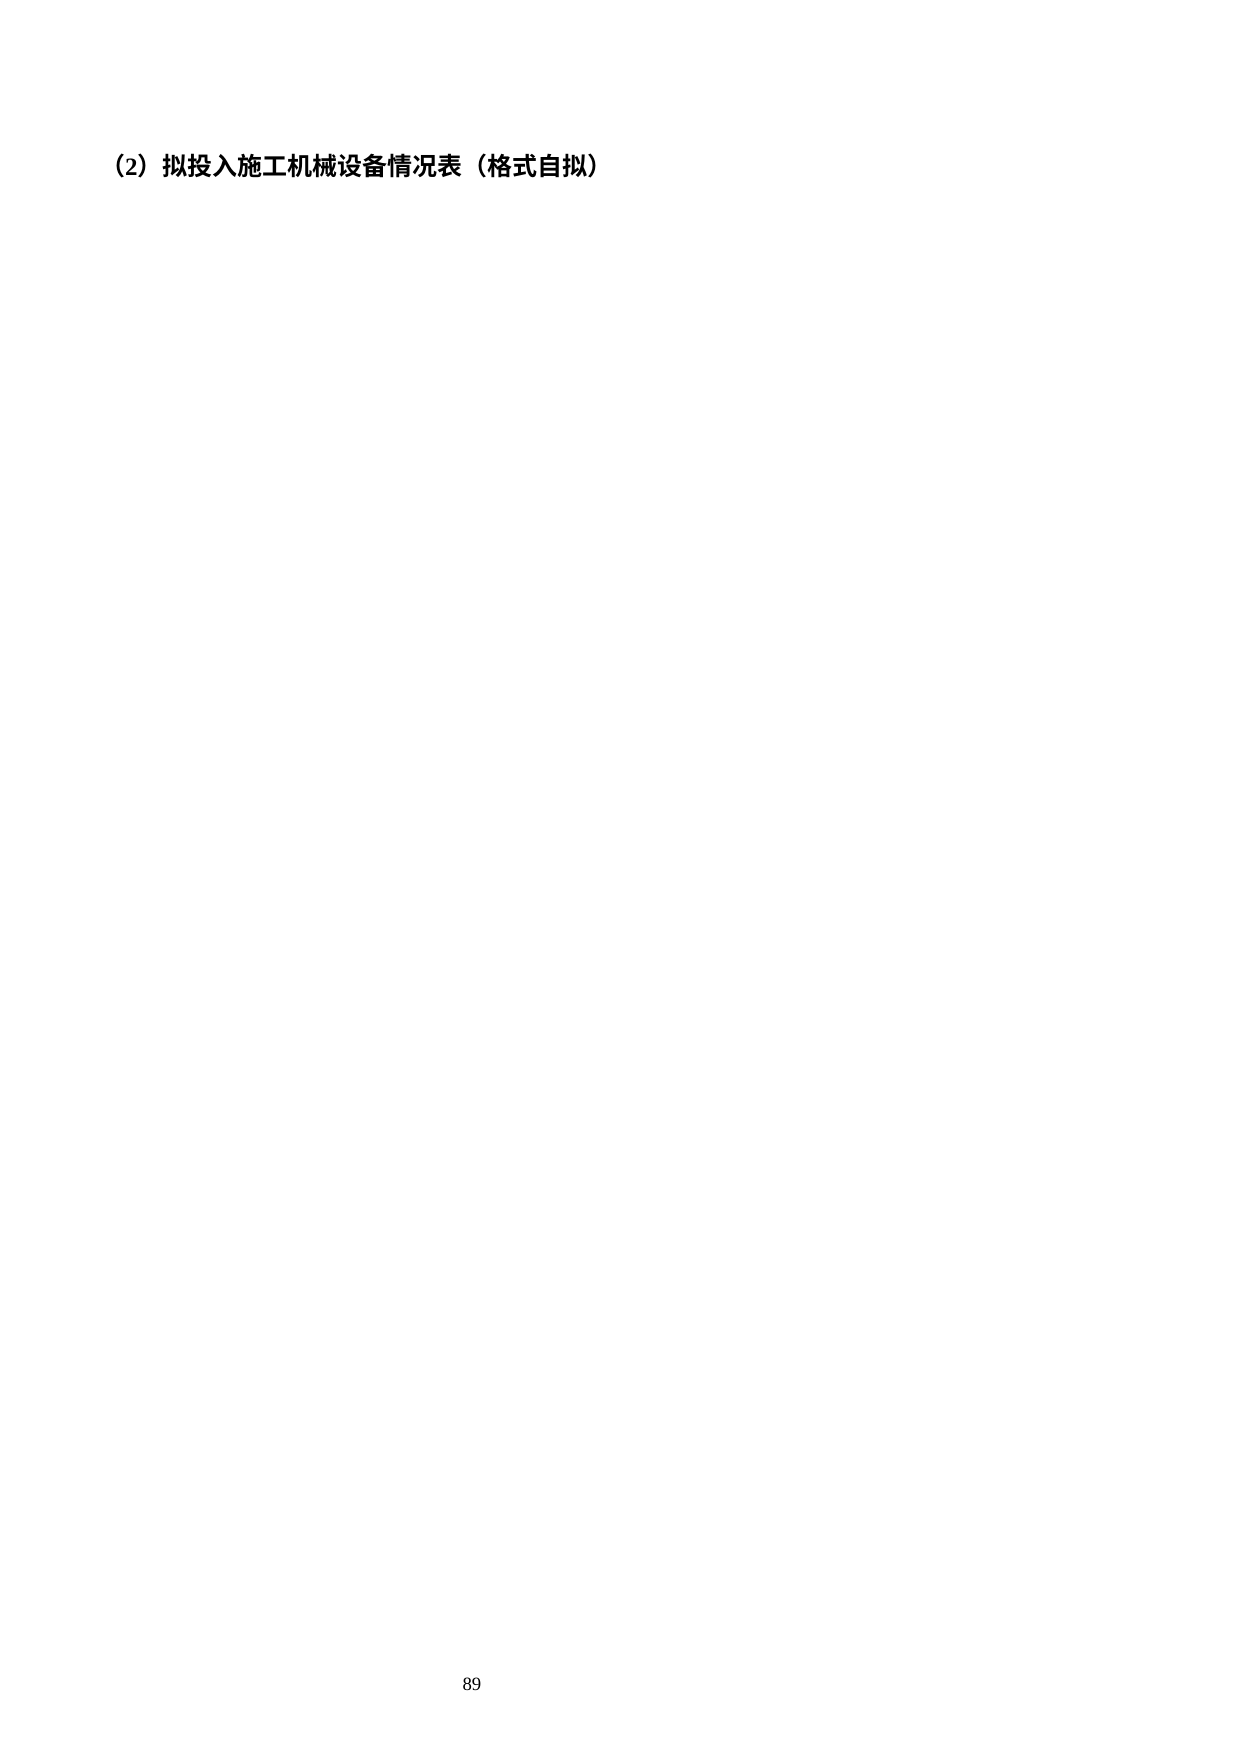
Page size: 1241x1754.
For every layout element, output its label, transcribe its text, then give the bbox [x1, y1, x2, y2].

text （2）拟投入施工机械设备情况表（格式自拟） [100, 150, 1125, 181]
